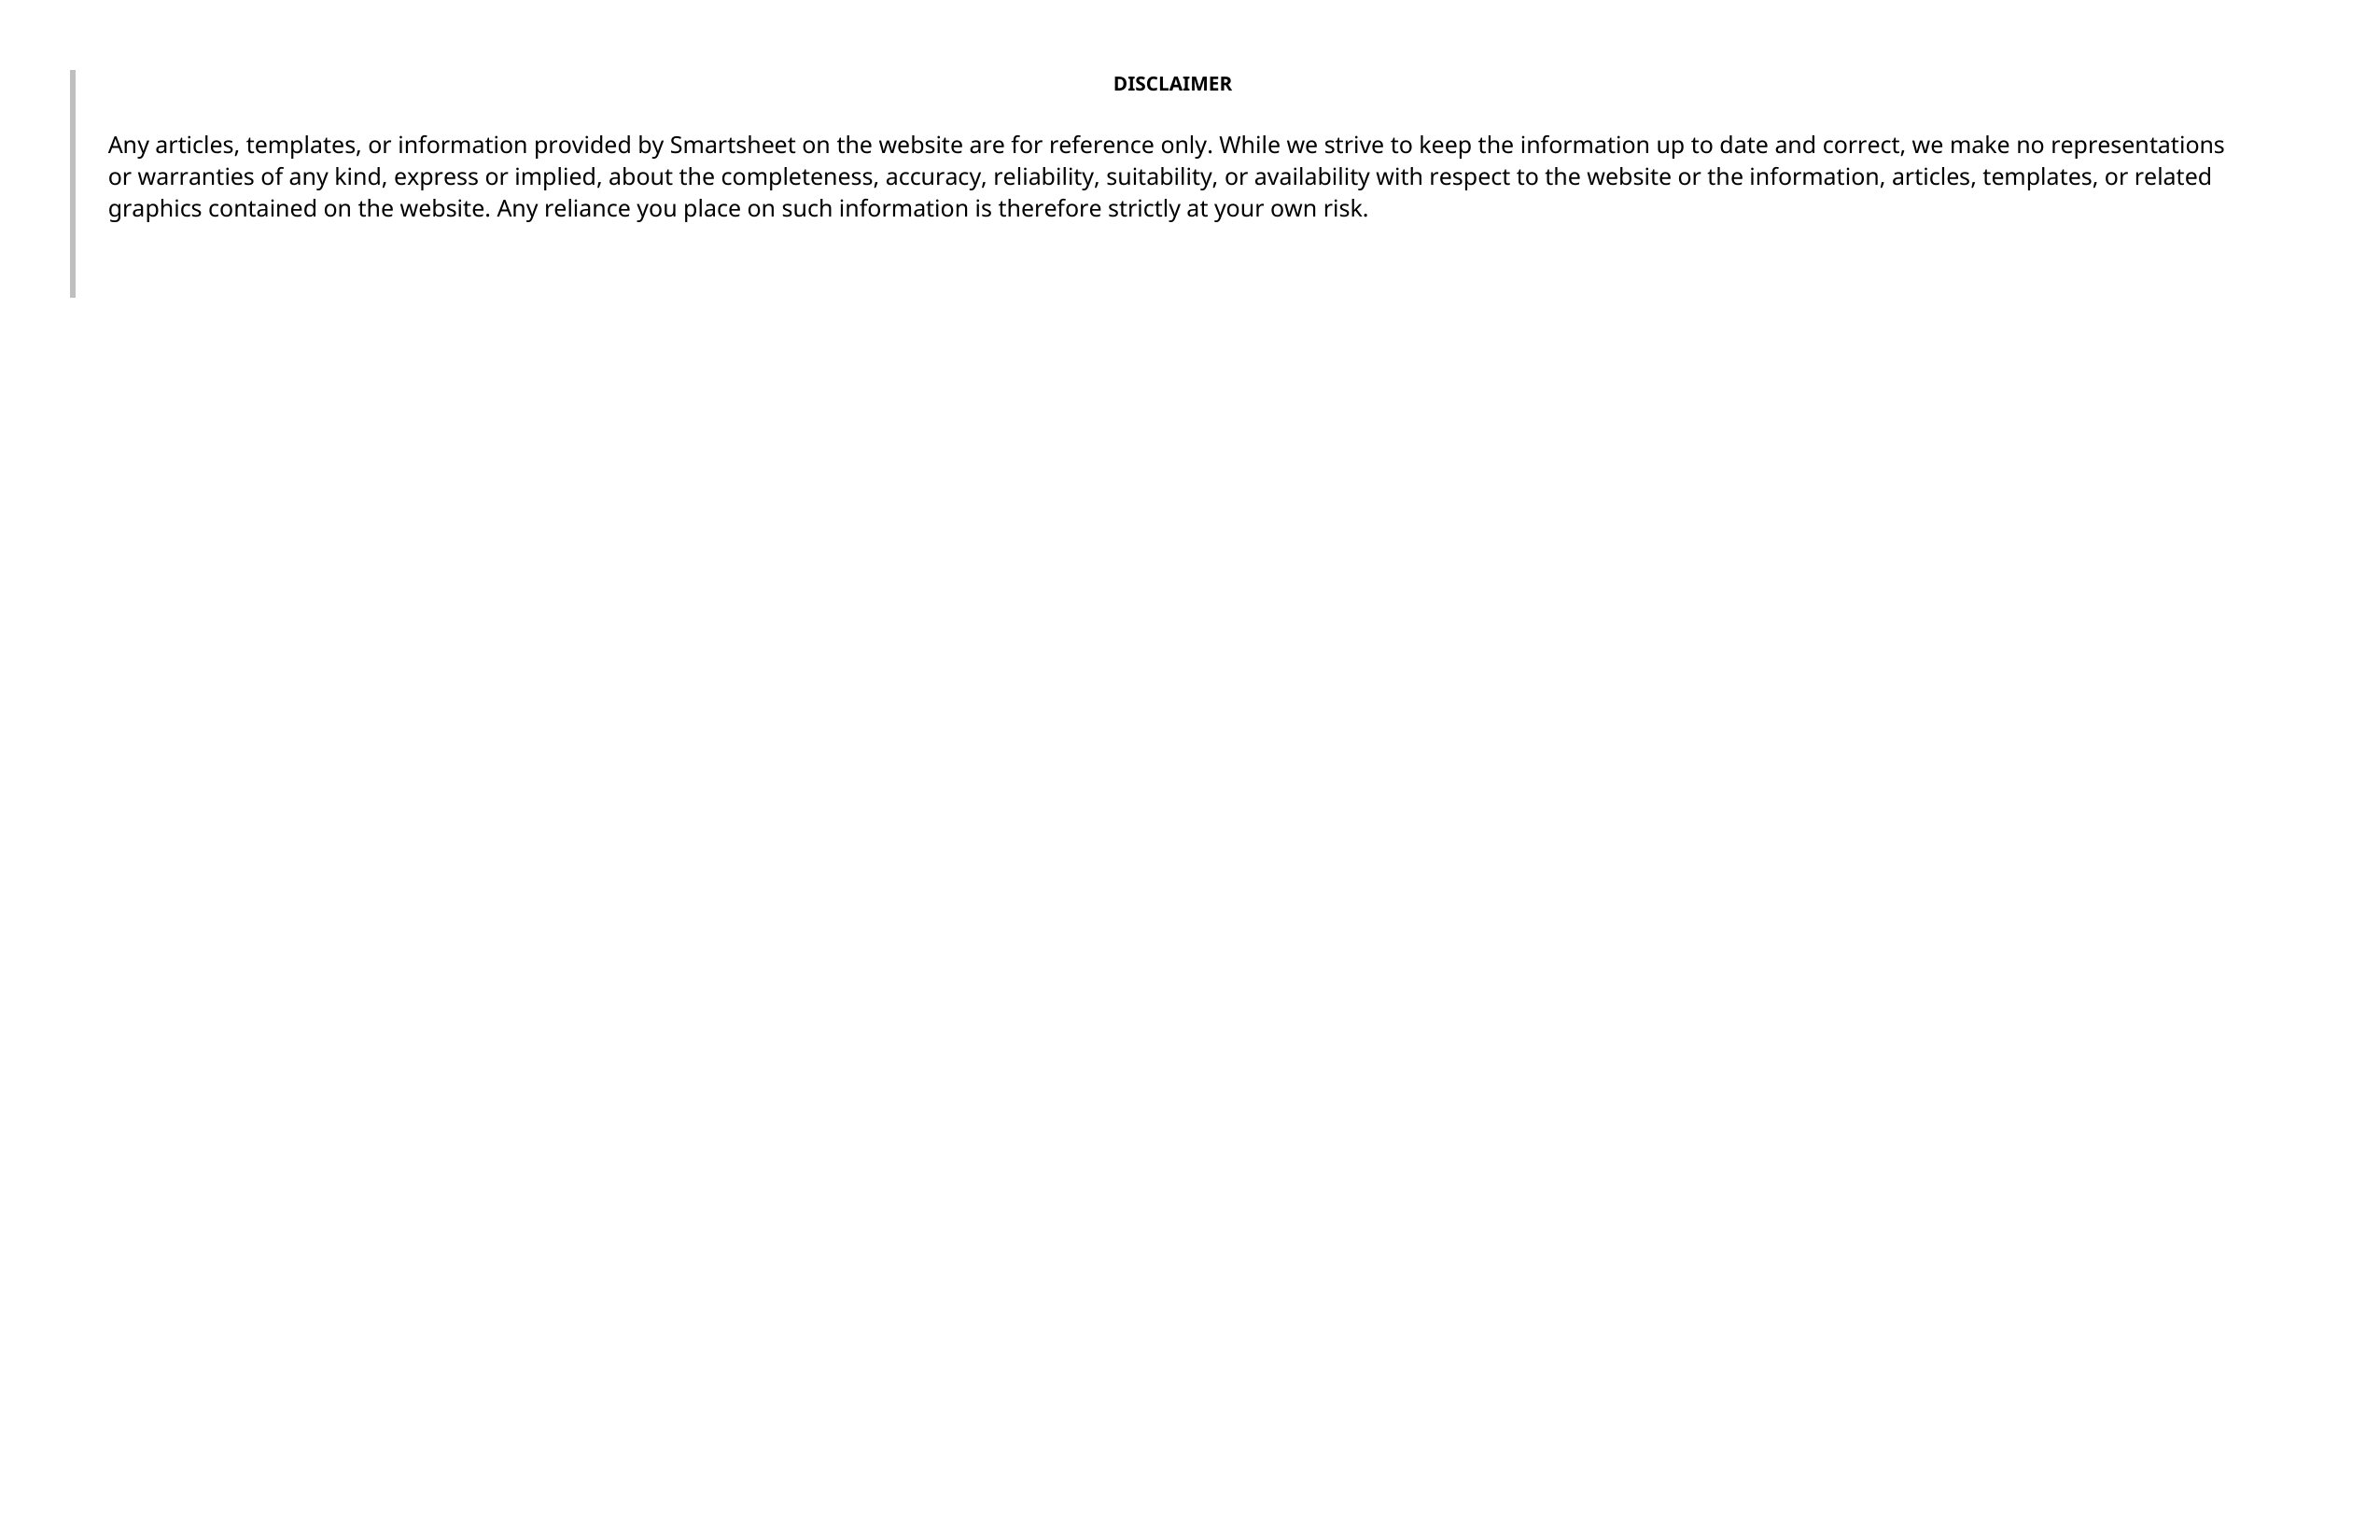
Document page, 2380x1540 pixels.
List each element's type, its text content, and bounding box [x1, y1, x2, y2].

table_header DISCLAIMER Any articles, templates, or information provided by Smartsheet on the website are for reference only. While we strive to keep the information up to date and correct, we make no representations or warranties of any kind, express or implied, about the completeness, accuracy, reliability, suitability, or availability with respect to the website or the information, articles, templates, or related graphics contained on the website. Any reliance you place on such information is therefore strictly at your own risk. [76, 70, 2248, 297]
